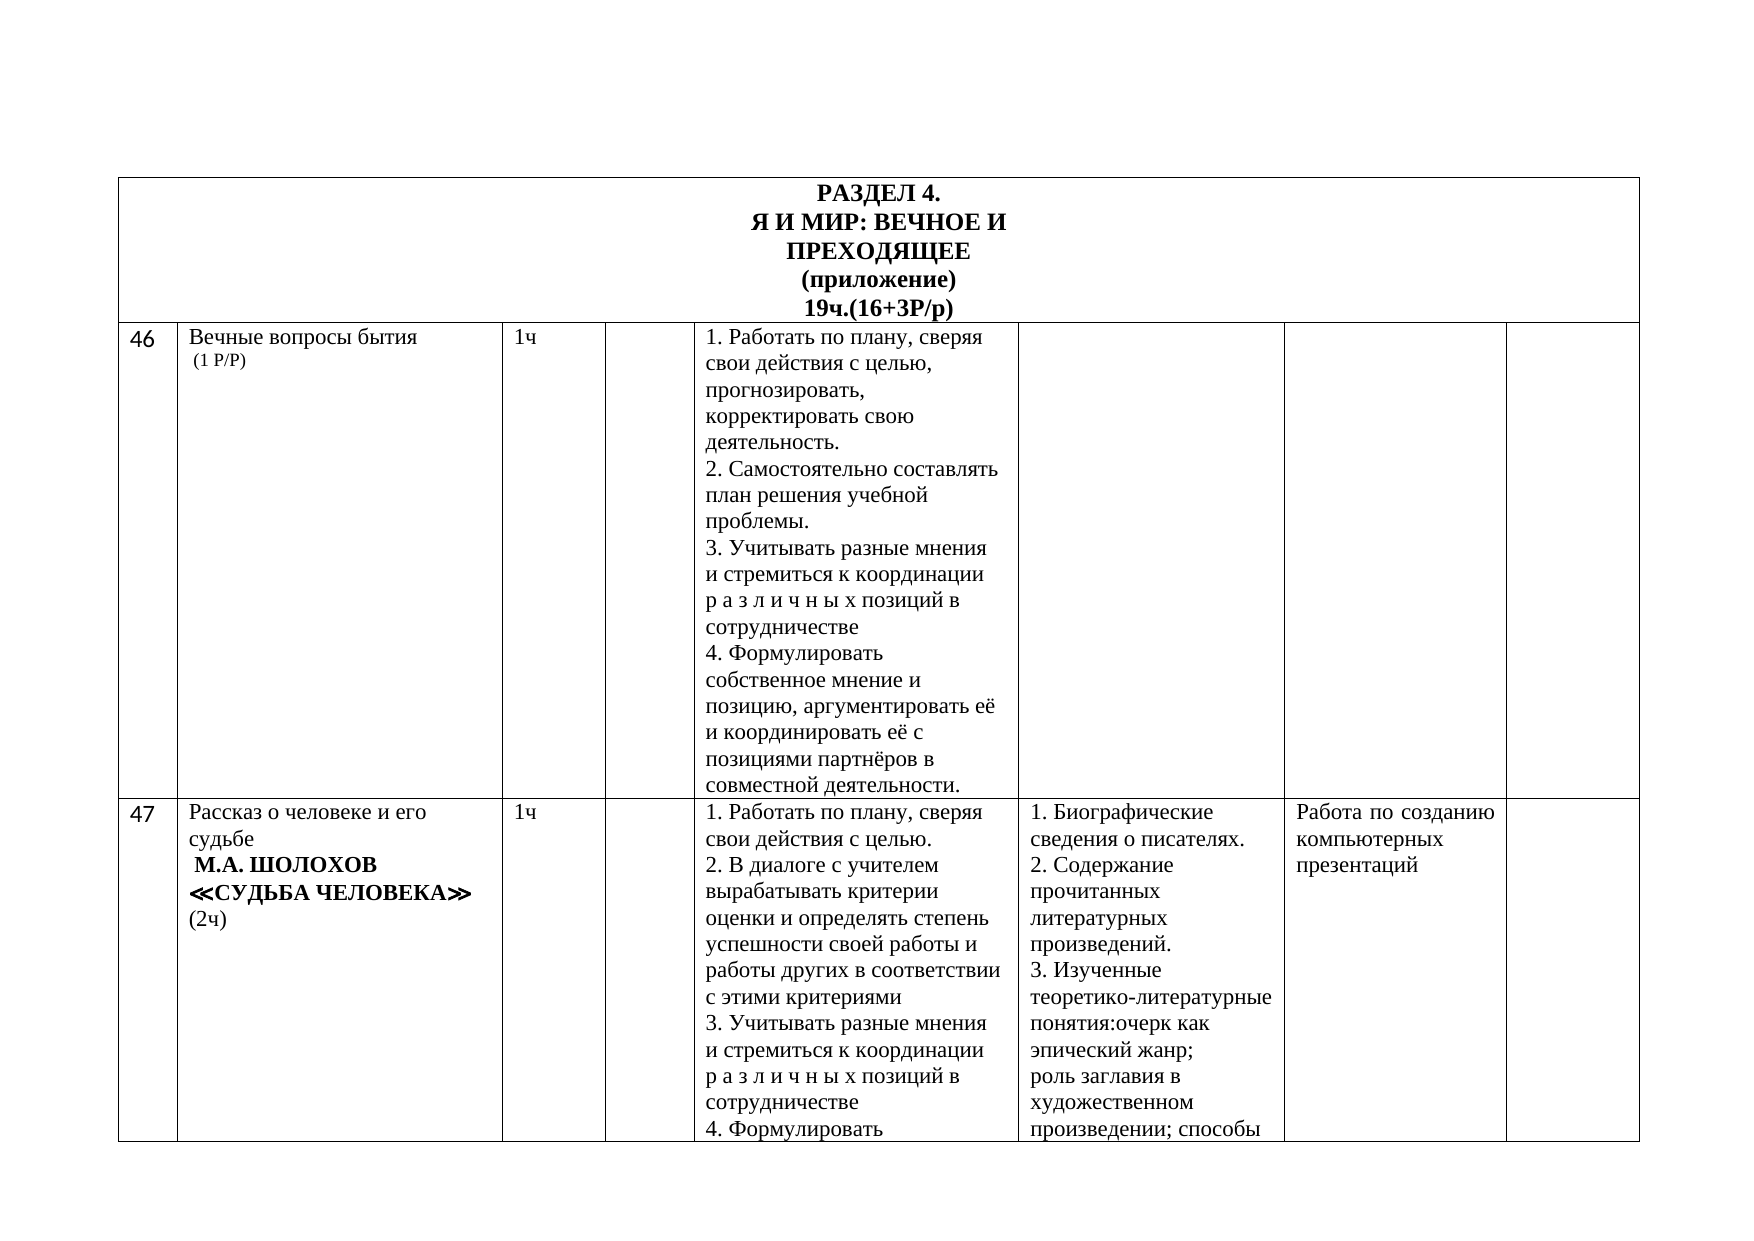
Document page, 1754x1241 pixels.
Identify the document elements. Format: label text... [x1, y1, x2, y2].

table_cell [606, 323, 694, 797]
table_cell [1507, 323, 1639, 797]
table_cell 1. Работать по плану, сверяя свои действия с целью, прогнозировать, корректировать свою деятельность. 2. Самостоятельно составлять план решения учебной проблемы. 3. Учитывать разные мнения и стремиться к координации р а з л и ч н ы х позиций в сотрудничестве 4. Формулировать собственное мнение и позицию, аргументировать её и координировать её с позициями партнёров в совместной деятельности. [695, 323, 1018, 797]
table_cell 1ч [503, 323, 605, 797]
table_cell [1285, 323, 1506, 797]
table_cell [178, 799, 502, 1141]
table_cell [1285, 799, 1506, 1141]
table_cell [1019, 323, 1284, 797]
table_cell 1ч [503, 799, 605, 1141]
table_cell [695, 799, 1018, 1141]
table_cell 47 [119, 799, 177, 1141]
table_cell Вечные вопросы бытия (1 Р/Р) [178, 323, 502, 797]
table_cell РАЗДЕЛ 4. Я И МИР: ВЕЧНОЕ И ПРЕХОДЯЩЕЕ (приложение) 19ч.(16+3Р/р) [119, 178, 1639, 322]
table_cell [1019, 799, 1284, 1141]
table_cell [606, 799, 694, 1141]
table_cell 46 [119, 323, 177, 797]
table_cell [1507, 799, 1639, 1141]
